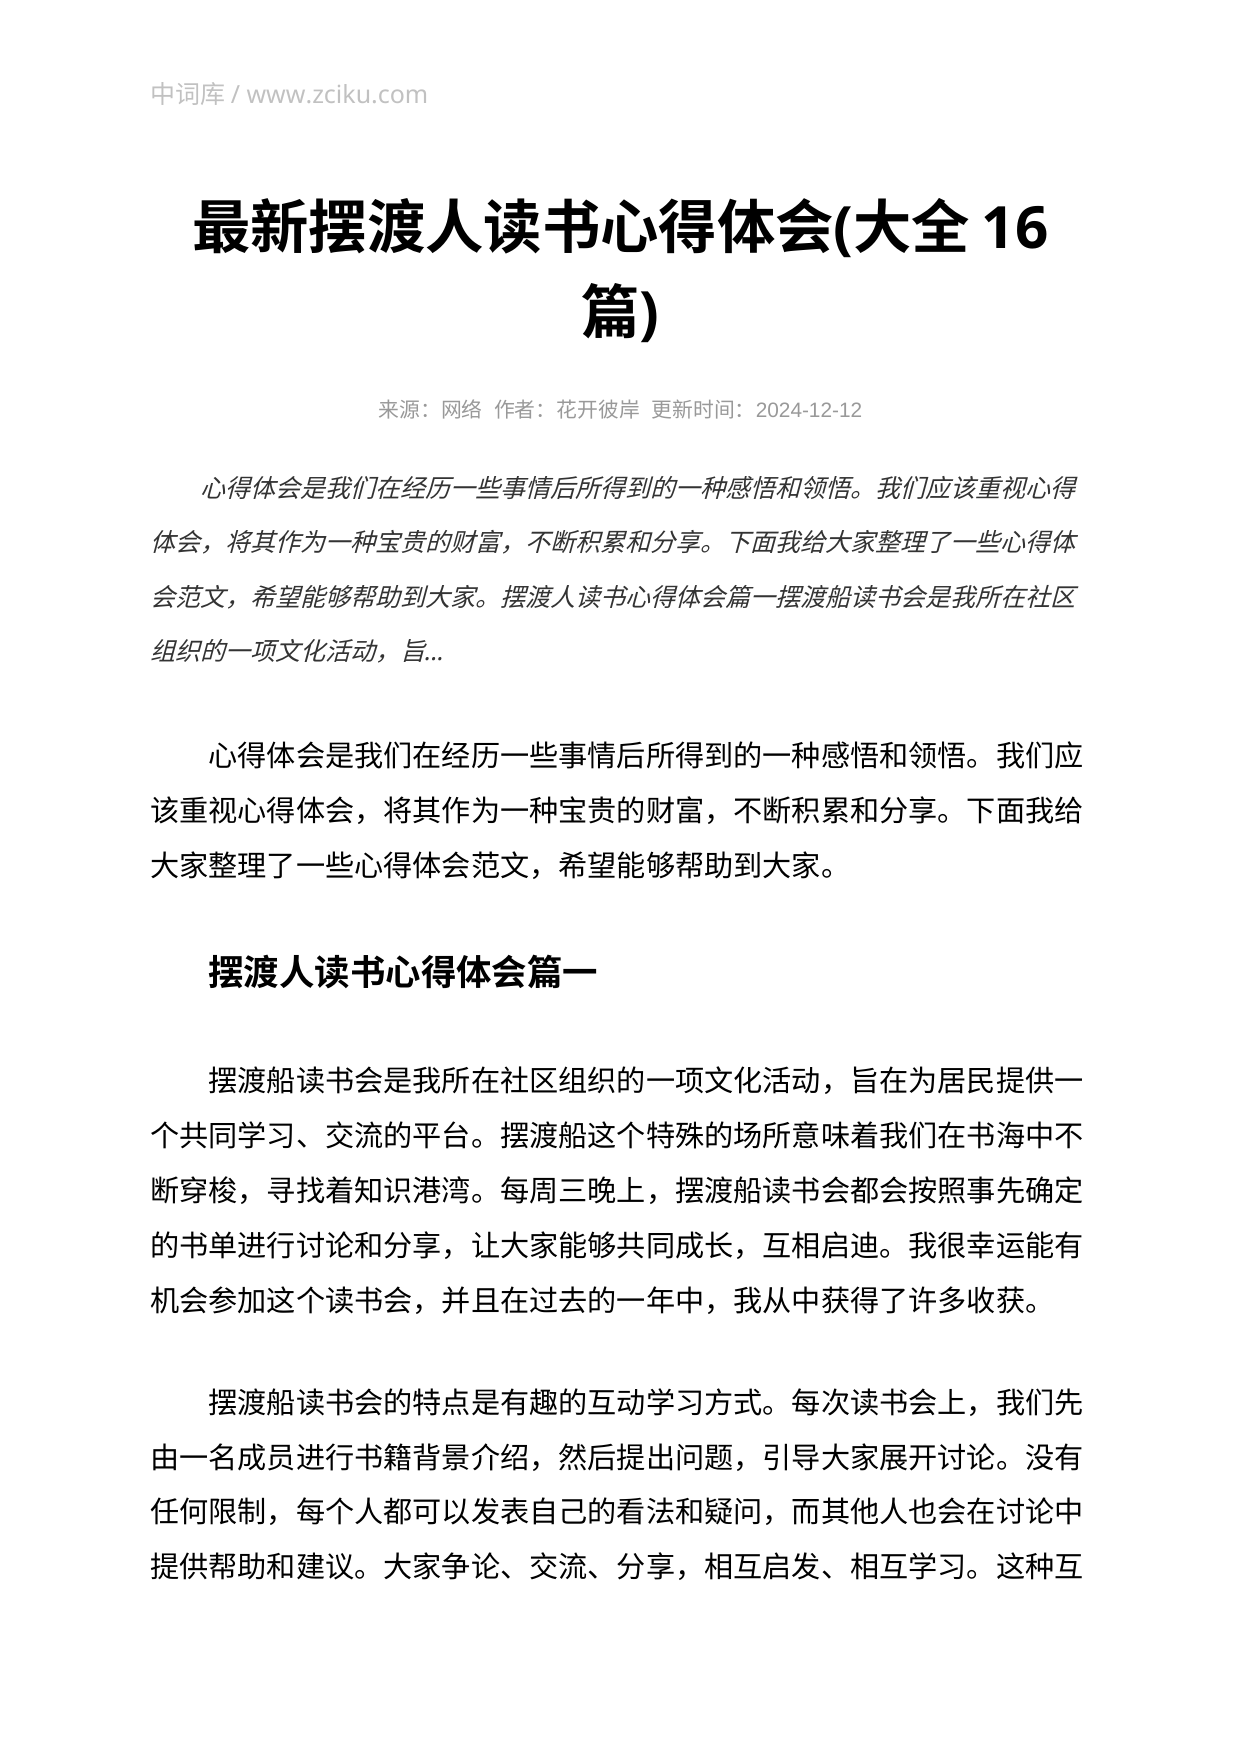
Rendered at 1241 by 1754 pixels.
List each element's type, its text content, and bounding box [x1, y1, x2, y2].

text 心得体会是我们在经历一些事情后所得到的一种感悟和领悟。我们应该重视心得体会，将其作为一种宝贵的财富，不断积累和分享。下面我给大家整理了一些心得体会范文，希望能够帮助到大家。摆渡人读书心得体会篇一摆渡船读书会是我所在社区组织的一项文化活动，旨... [150, 468, 1090, 668]
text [150, 1379, 1090, 1586]
subtitle 最新摆渡人读书心得体会(大全16篇) [150, 181, 1090, 351]
text 来源：网络 作者：花开彼岸 更新时间：2024-12-12 [150, 398, 1090, 422]
text 摆渡人读书心得体会篇一 [150, 944, 1090, 996]
text 摆渡船读书会是我所在社区组织的一项文化活动，旨在为居民提供一个共同学习、交流的平台。摆渡船这个特殊的场所意味着我们在书海中不断穿梭，寻找着知识港湾。每周三晚上，摆渡船读书会都会按照事先确定的书单进行讨论和分享，让大家能够共同成长，互相启迪。我很幸运能有机会参加这个读书会，并且在过去的一年中，我从中获得了许多收获。 [150, 1058, 1090, 1320]
text 心得体会是我们在经历一些事情后所得到的一种感悟和领悟。我们应该重视心得体会，将其作为一种宝贵的财富，不断积累和分享。下面我给大家整理了一些心得体会范文，希望能够帮助到大家。 [150, 733, 1090, 885]
